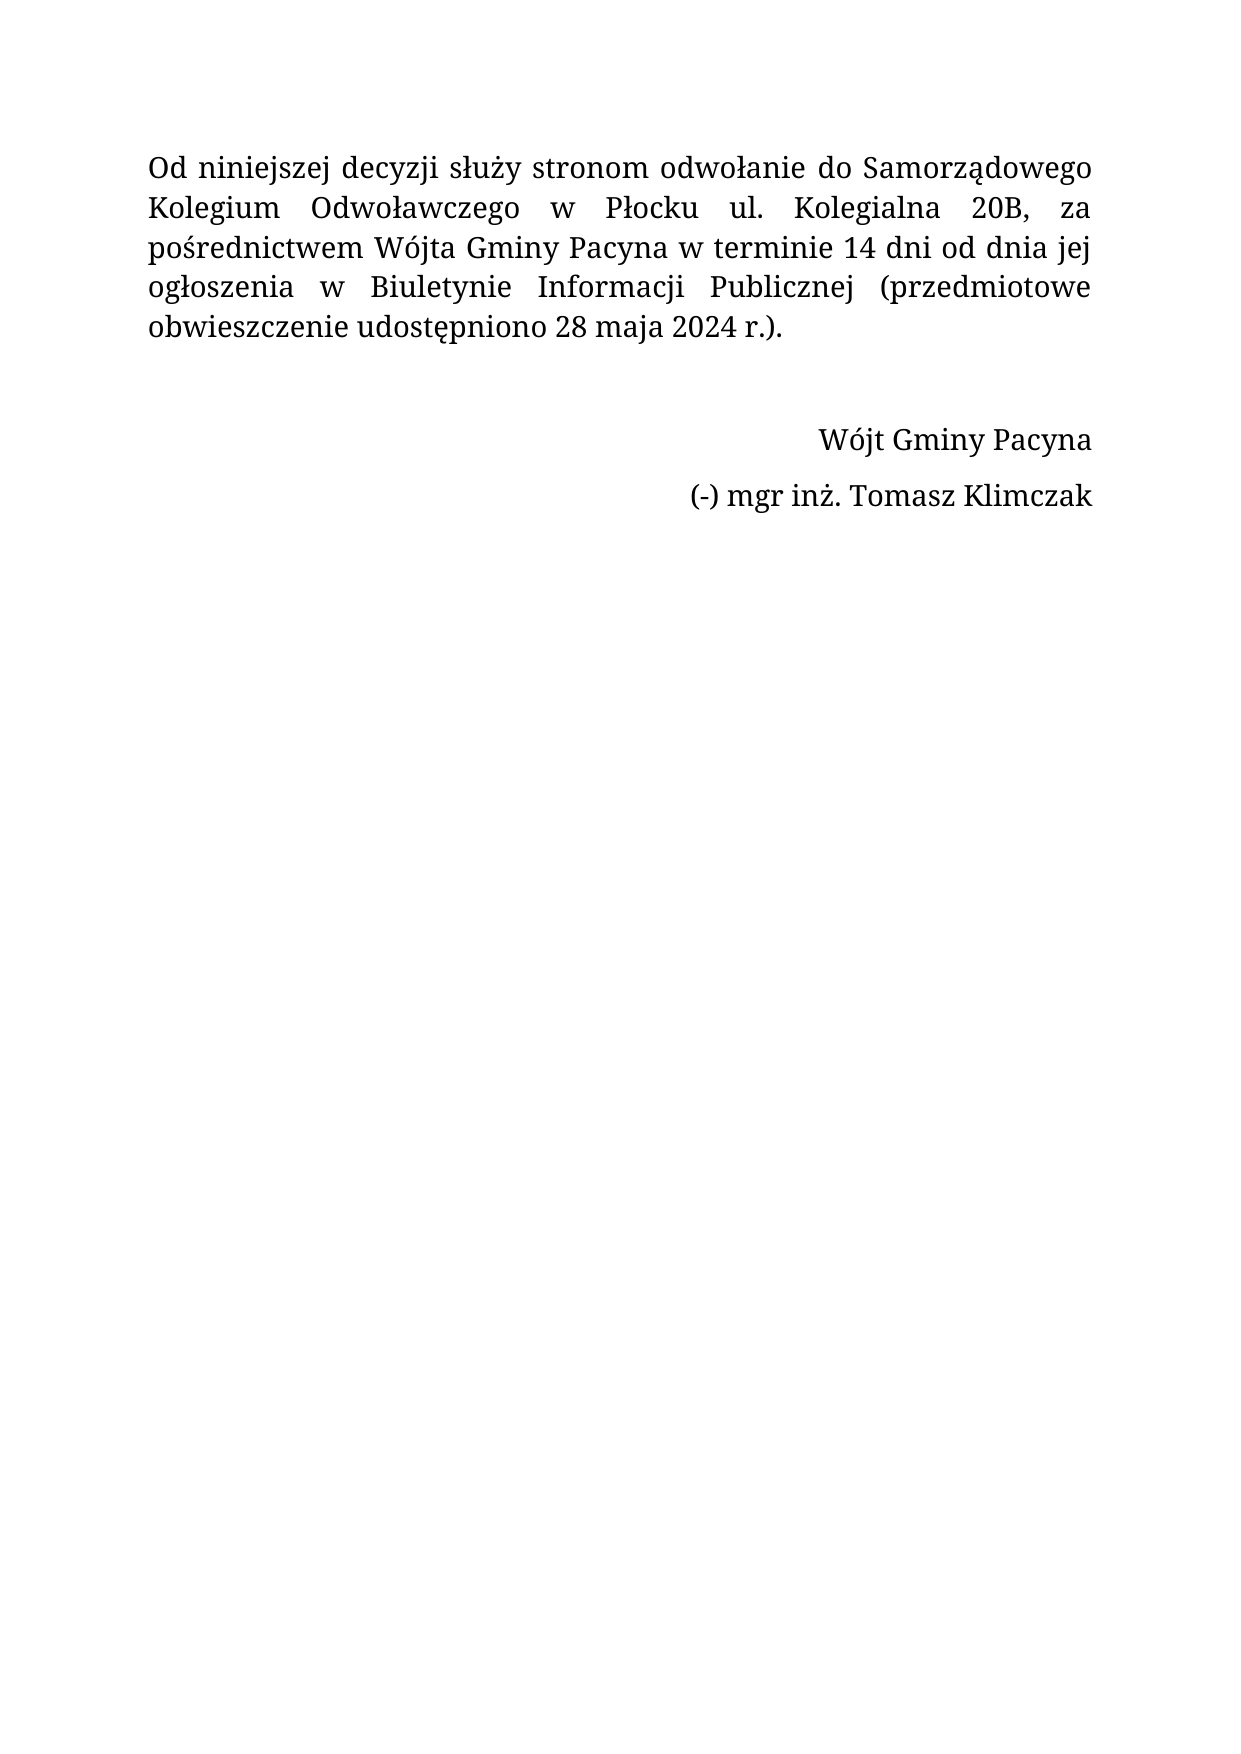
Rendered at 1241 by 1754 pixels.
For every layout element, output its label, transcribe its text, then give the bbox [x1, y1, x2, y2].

text (-) mgr inż. Tomasz Klimczak [148, 475, 1093, 515]
text Od niniejszej decyzji służy stronom odwołanie do Samorządowego Kolegium Odwoławczego w Płocku ul. Kolegialna 20B, za pośrednictwem Wójta Gminy Pacyna w terminie 14 dni od dnia jej ogłoszenia w Biuletynie Informacji Publicznej (przedmiotowe obwieszczenie udostępniono 28 maja 2024 r.). [148, 148, 1093, 346]
text Wójt Gminy Pacyna [148, 419, 1093, 459]
